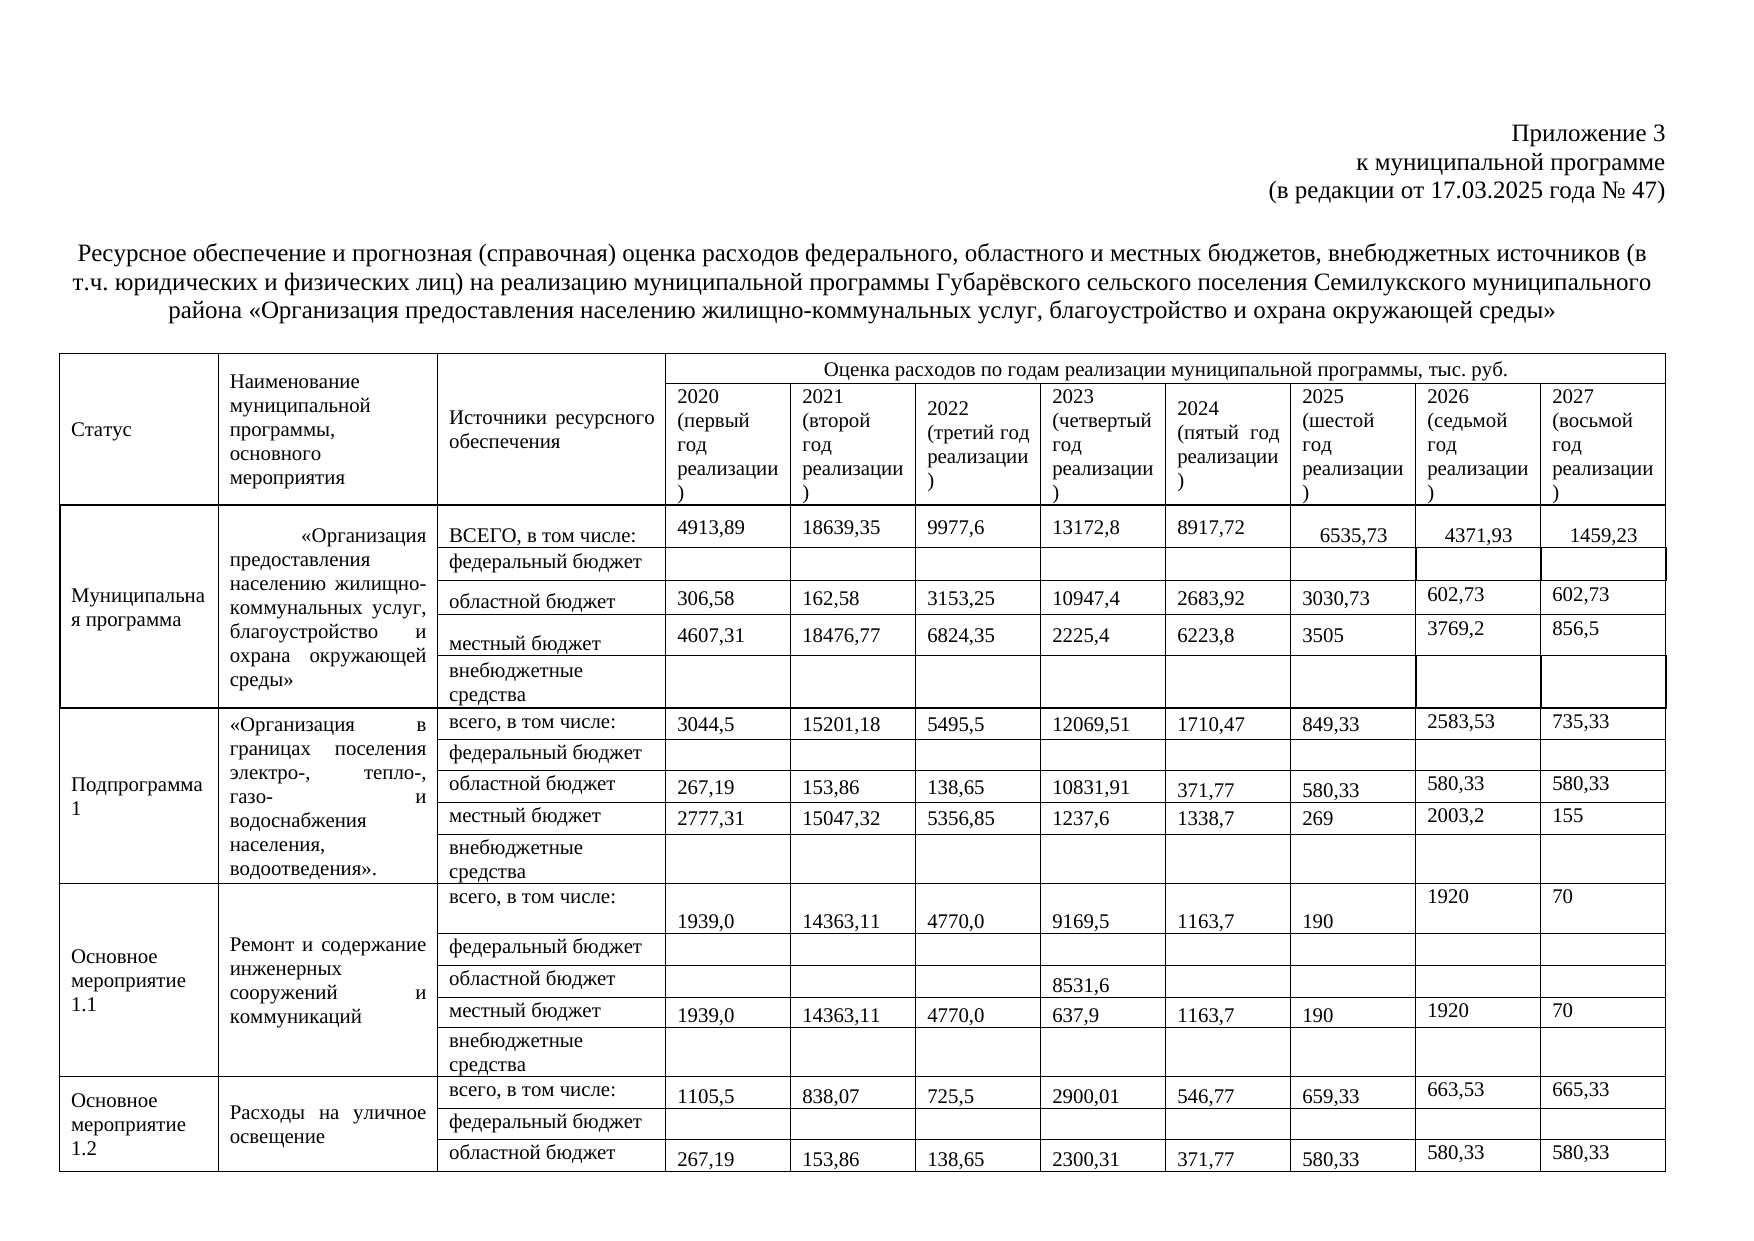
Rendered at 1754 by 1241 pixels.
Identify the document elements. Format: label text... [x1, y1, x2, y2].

table_cell 3030,73 [1291, 581, 1415, 613]
table_cell [1041, 934, 1165, 965]
table_cell 3769,2 [1416, 615, 1540, 655]
table_cell [1291, 548, 1415, 580]
table_cell ВСЕГО, в том числе: [438, 506, 665, 547]
table_cell 9977,6 [916, 506, 1040, 547]
table_cell 12069,51 [1041, 709, 1165, 739]
table_cell [666, 548, 790, 580]
table_cell Подпрограмма 1 [60, 709, 218, 883]
table_cell 546,77 [1166, 1077, 1290, 1108]
table_cell [1166, 1028, 1290, 1076]
table_cell 1939,0 [666, 884, 790, 933]
table_cell 13172,8 [1041, 506, 1165, 547]
table_cell [1416, 1109, 1540, 1139]
table_cell 580,33 [1416, 1140, 1540, 1171]
table_cell Основное мероприятие 1.1 [60, 884, 218, 1076]
table_cell областной бюджет [438, 771, 665, 802]
table_cell 2225,4 [1041, 615, 1165, 655]
table_cell 580,33 [1541, 771, 1665, 802]
table_cell [1417, 656, 1540, 707]
table_cell 849,33 [1291, 709, 1415, 739]
table_cell [916, 934, 1040, 965]
table_cell [666, 934, 790, 965]
table_cell 15047,32 [791, 803, 915, 834]
table_cell 2900,01 [1041, 1077, 1165, 1108]
table_cell 665,33 [1541, 1077, 1665, 1108]
table_cell 267,19 [666, 771, 790, 802]
table_cell 1163,7 [1166, 998, 1290, 1027]
table_cell областной бюджет [438, 581, 665, 613]
table_cell [1416, 1028, 1540, 1076]
table_cell 9169,5 [1041, 884, 1165, 933]
table_cell местный бюджет [438, 615, 665, 655]
table_cell [1541, 1109, 1665, 1139]
table_header Источники ресурсного обеспечения [438, 354, 665, 504]
text Ресурсное обеспечение и прогнозная (справочная) оценка расходов федерального, областного и местных бюджетов, внебюджетных источников (в т.ч. юридических и физических лиц) на реализацию муниципальной программы Губарёвского сельского поселения Семилукского муниципального района «Организация предоставления населению жилищно-коммунальных услуг, благоустройство и охрана окружающей среды» [59, 238, 1665, 324]
table_cell [1041, 1109, 1165, 1139]
table_cell 1163,7 [1166, 884, 1290, 933]
table_cell 663,53 [1416, 1077, 1540, 1108]
table_header Наименование муниципальной программы, основного мероприятия [219, 354, 437, 504]
table_cell [666, 740, 790, 770]
table_cell 2024 (пятый год реализации) [1166, 384, 1290, 504]
table_cell 2300,31 [1041, 1140, 1165, 1171]
table_cell 2020 (первый год реализации) [666, 384, 790, 504]
table_cell 371,77 [1166, 1140, 1290, 1171]
table_cell [1041, 740, 1165, 770]
table_cell 1920 [1416, 884, 1540, 933]
table_cell 1338,7 [1166, 803, 1290, 834]
table_cell федеральный бюджет [438, 934, 665, 965]
table_cell всего, в том числе: [438, 1077, 665, 1108]
table_cell [916, 835, 1040, 883]
table_cell Ремонт и содержание инженерных сооружений и коммуникаций [219, 884, 437, 1076]
table_cell 2022 (третий год реализации) [916, 384, 1040, 504]
table_cell [1542, 656, 1665, 707]
table_cell 2023 (четвертый год реализации) [1041, 384, 1165, 504]
table_cell Основное мероприятие 1.2 [60, 1077, 218, 1171]
table_cell 70 [1541, 998, 1665, 1027]
table_cell 10831,91 [1041, 771, 1165, 802]
table_cell 602,73 [1541, 581, 1665, 613]
table_cell 8531,6 [1041, 966, 1165, 997]
table_cell 267,19 [666, 1140, 790, 1171]
table_cell 2021 (второй год реализации) [791, 384, 915, 504]
table_cell [1166, 835, 1290, 883]
table_cell 4607,31 [666, 615, 790, 655]
table_cell 153,86 [791, 1140, 915, 1171]
table_cell местный бюджет [438, 998, 665, 1027]
table_cell [1291, 1109, 1415, 1139]
table_cell [1416, 966, 1540, 997]
table_cell [1291, 1028, 1415, 1076]
table_cell 306,58 [666, 581, 790, 613]
table_cell [1291, 656, 1415, 707]
table_cell [1291, 835, 1415, 883]
table_cell 580,33 [1291, 1140, 1415, 1171]
table_cell [666, 1028, 790, 1076]
table_cell [916, 548, 1040, 580]
table_cell [1041, 656, 1165, 707]
table_cell [791, 934, 915, 965]
table_cell областной бюджет [438, 966, 665, 997]
table_cell [916, 1109, 1040, 1139]
table_cell 18639,35 [791, 506, 915, 547]
table_cell 1920 [1416, 998, 1540, 1027]
table_header Оценка расходов по годам реализации муниципальной программы, тыс. руб. [666, 354, 1665, 383]
table_cell 190 [1291, 884, 1415, 933]
table_cell 838,07 [791, 1077, 915, 1108]
table_cell [791, 966, 915, 997]
table_cell 4913,89 [666, 506, 790, 547]
table_cell [1541, 966, 1665, 997]
table_cell 153,86 [791, 771, 915, 802]
table_cell местный бюджет [438, 803, 665, 834]
table_cell [791, 740, 915, 770]
table_cell федеральный бюджет [438, 1109, 665, 1139]
table_cell 70 [1541, 884, 1665, 933]
table_cell 138,65 [916, 771, 1040, 802]
table_cell [791, 548, 915, 580]
table_cell 1237,6 [1041, 803, 1165, 834]
table_cell 3153,25 [916, 581, 1040, 613]
table_cell 4770,0 [916, 998, 1040, 1027]
table_cell 5356,85 [916, 803, 1040, 834]
table_cell [916, 656, 1040, 707]
table_cell внебюджетные средства [438, 1028, 665, 1076]
table_cell внебюджетные средства [438, 835, 665, 883]
table_cell 2027 (восьмой год реализации) [1541, 384, 1665, 504]
table_cell всего, в том числе: [438, 709, 665, 739]
table_cell 2583,53 [1416, 709, 1540, 739]
text Приложение 3 [59, 118, 1665, 147]
table_cell 735,33 [1541, 709, 1665, 739]
table_cell [1541, 740, 1665, 770]
table_cell 4770,0 [916, 884, 1040, 933]
table_cell [1041, 1028, 1165, 1076]
table_cell [1166, 1109, 1290, 1139]
table_cell 18476,77 [791, 615, 915, 655]
table_cell всего, в том числе: [438, 884, 665, 933]
table_cell 155 [1541, 803, 1665, 834]
table_cell [1416, 740, 1540, 770]
table_cell 659,33 [1291, 1077, 1415, 1108]
table_cell [1166, 934, 1290, 965]
table_cell [666, 966, 790, 997]
table_cell [916, 740, 1040, 770]
table_cell [1542, 548, 1665, 580]
table_cell [791, 835, 915, 883]
table_cell [916, 966, 1040, 997]
table_cell [666, 1109, 790, 1139]
table_cell [1291, 966, 1415, 997]
table_cell внебюджетные средства [438, 656, 665, 707]
table_cell 8917,72 [1166, 506, 1290, 547]
table_cell 15201,18 [791, 709, 915, 739]
table_cell [791, 656, 915, 707]
table_cell [1166, 656, 1290, 707]
table_cell 2683,92 [1166, 581, 1290, 613]
table_cell 725,5 [916, 1077, 1040, 1108]
table_cell 162,58 [791, 581, 915, 613]
table_cell [1166, 966, 1290, 997]
table_cell 14363,11 [791, 998, 915, 1027]
table_cell 856,5 [1541, 615, 1665, 655]
table_cell Расходы на уличное освещение [219, 1077, 437, 1171]
table_cell [1041, 835, 1165, 883]
table_cell [1416, 835, 1540, 883]
table_cell 580,33 [1291, 771, 1415, 802]
table_cell 637,9 [1041, 998, 1165, 1027]
table_cell 1105,5 [666, 1077, 790, 1108]
table_cell [1041, 548, 1165, 580]
table_cell [1166, 548, 1290, 580]
table_cell 2003,2 [1416, 803, 1540, 834]
table_cell 6223,8 [1166, 615, 1290, 655]
table_cell [1541, 934, 1665, 965]
table_cell [1416, 934, 1540, 965]
table_cell 1459,23 [1541, 506, 1665, 547]
table_cell [1291, 740, 1415, 770]
table_cell [1291, 934, 1415, 965]
table_cell 6824,35 [916, 615, 1040, 655]
table_cell 5495,5 [916, 709, 1040, 739]
table_cell [666, 656, 790, 707]
table_cell 371,77 [1166, 771, 1290, 802]
table_cell [1541, 835, 1665, 883]
table_cell 2026 (седьмой год реализации) [1416, 384, 1540, 504]
table_cell федеральный бюджет [438, 740, 665, 770]
table_cell 3505 [1291, 615, 1415, 655]
table_cell 6535,73 [1291, 506, 1415, 547]
table_cell [791, 1028, 915, 1076]
table_cell 580,33 [1416, 771, 1540, 802]
table_cell 4371,93 [1416, 506, 1540, 547]
table_cell 1939,0 [666, 998, 790, 1027]
table_cell 14363,11 [791, 884, 915, 933]
table_cell [916, 1028, 1040, 1076]
table_cell [1541, 1028, 1665, 1076]
table_cell Муниципальная программа [61, 506, 218, 707]
table_cell 580,33 [1541, 1140, 1665, 1171]
table_header Статус [60, 354, 218, 504]
table_cell 1710,47 [1166, 709, 1290, 739]
table_cell «Организация в границах поселения электро-, тепло-, газо- и водоснабжения населения, водоотведения». [219, 709, 437, 883]
table_cell [1166, 740, 1290, 770]
table_cell 269 [1291, 803, 1415, 834]
text (в редакции от 17.03.2025 года № 47) [650, 176, 1665, 204]
table_cell 2025 (шестой год реализации) [1291, 384, 1415, 504]
table_cell [1417, 548, 1540, 580]
table_cell [791, 1109, 915, 1139]
table_cell «Организация предоставления населению жилищно-коммунальных услуг, благоустройство и охрана окружающей среды» [219, 506, 437, 707]
table_cell 2777,31 [666, 803, 790, 834]
table_cell 190 [1291, 998, 1415, 1027]
text к муниципальной программе [59, 147, 1665, 176]
table_cell областной бюджет [438, 1140, 665, 1171]
table_cell 10947,4 [1041, 581, 1165, 613]
table_cell федеральный бюджет [438, 548, 665, 580]
table_cell 3044,5 [666, 709, 790, 739]
table_cell [666, 835, 790, 883]
table_cell 602,73 [1416, 581, 1540, 613]
table_cell 138,65 [916, 1140, 1040, 1171]
